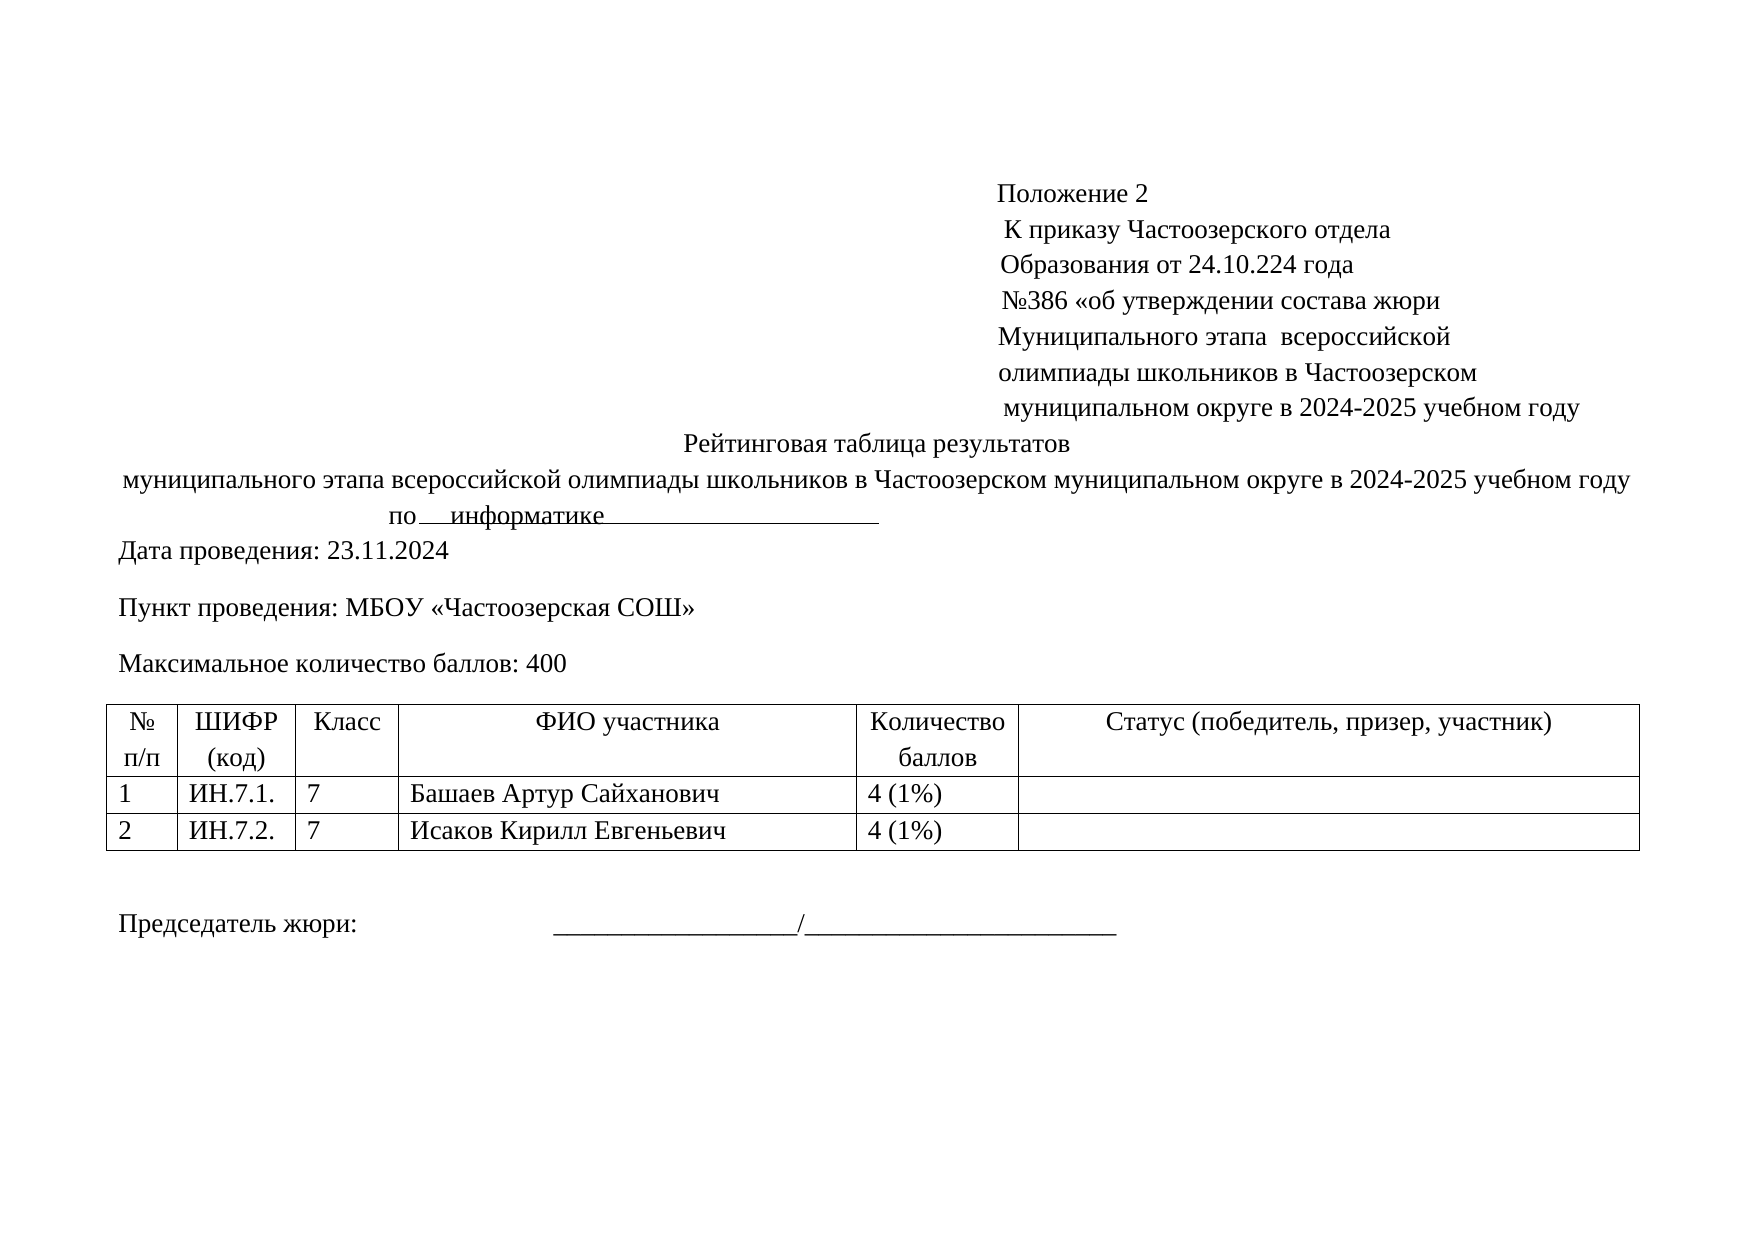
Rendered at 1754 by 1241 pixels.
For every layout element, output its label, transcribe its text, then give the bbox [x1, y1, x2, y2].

text Образования от 24.10.224 года [118, 249, 1636, 280]
table_cell 4 (1%) [857, 814, 1018, 849]
table_cell [1019, 777, 1639, 813]
table_header Статус (победитель, призер, участник) [1019, 705, 1639, 776]
table_header № п/п [107, 705, 177, 776]
text по информатике [118, 499, 1636, 530]
table_cell 7 [296, 777, 398, 813]
text Положение 2 [118, 177, 1636, 208]
table_cell 7 [296, 814, 398, 849]
text олимпиады школьников в Частоозерском [118, 356, 1636, 387]
table_header Класс [296, 705, 398, 776]
text Пункт проведения: МБОУ «Частоозерская СОШ» [118, 591, 1636, 622]
table_cell 1 [107, 777, 177, 813]
text Муниципального этапа всероссийской [118, 320, 1636, 351]
text №386 «об утверждении состава жюри [118, 284, 1636, 316]
table_header ФИО участника [399, 705, 856, 776]
table_cell ИН.7.2. [178, 814, 295, 849]
table_cell ИН.7.1. [178, 777, 295, 813]
table_cell 2 [107, 814, 177, 849]
text муниципальном округе в 2024-2025 учебном году [118, 392, 1636, 423]
table_cell 4 (1%) [857, 777, 1018, 813]
text К приказу Частоозерского отдела [118, 213, 1636, 244]
table_header ШИФР (код) [178, 705, 295, 776]
text Председатель жюри: __________________/_______________________ [118, 907, 1636, 938]
table_header Количество баллов [857, 705, 1018, 776]
table_cell Исаков Кирилл Евгеньевич [399, 814, 856, 849]
text Максимальное количество баллов: 400 [118, 648, 1636, 679]
text муниципального этапа всероссийской олимпиады школьников в Частоозерском муниципальном округе в 2024-2025 учебном году [118, 463, 1636, 494]
text Дата проведения: 23.11.2024 [118, 534, 1636, 566]
text Рейтинговая таблица результатов [118, 427, 1636, 458]
table_cell Башаев Артур Сайханович [399, 777, 856, 813]
table_cell [1019, 814, 1639, 849]
